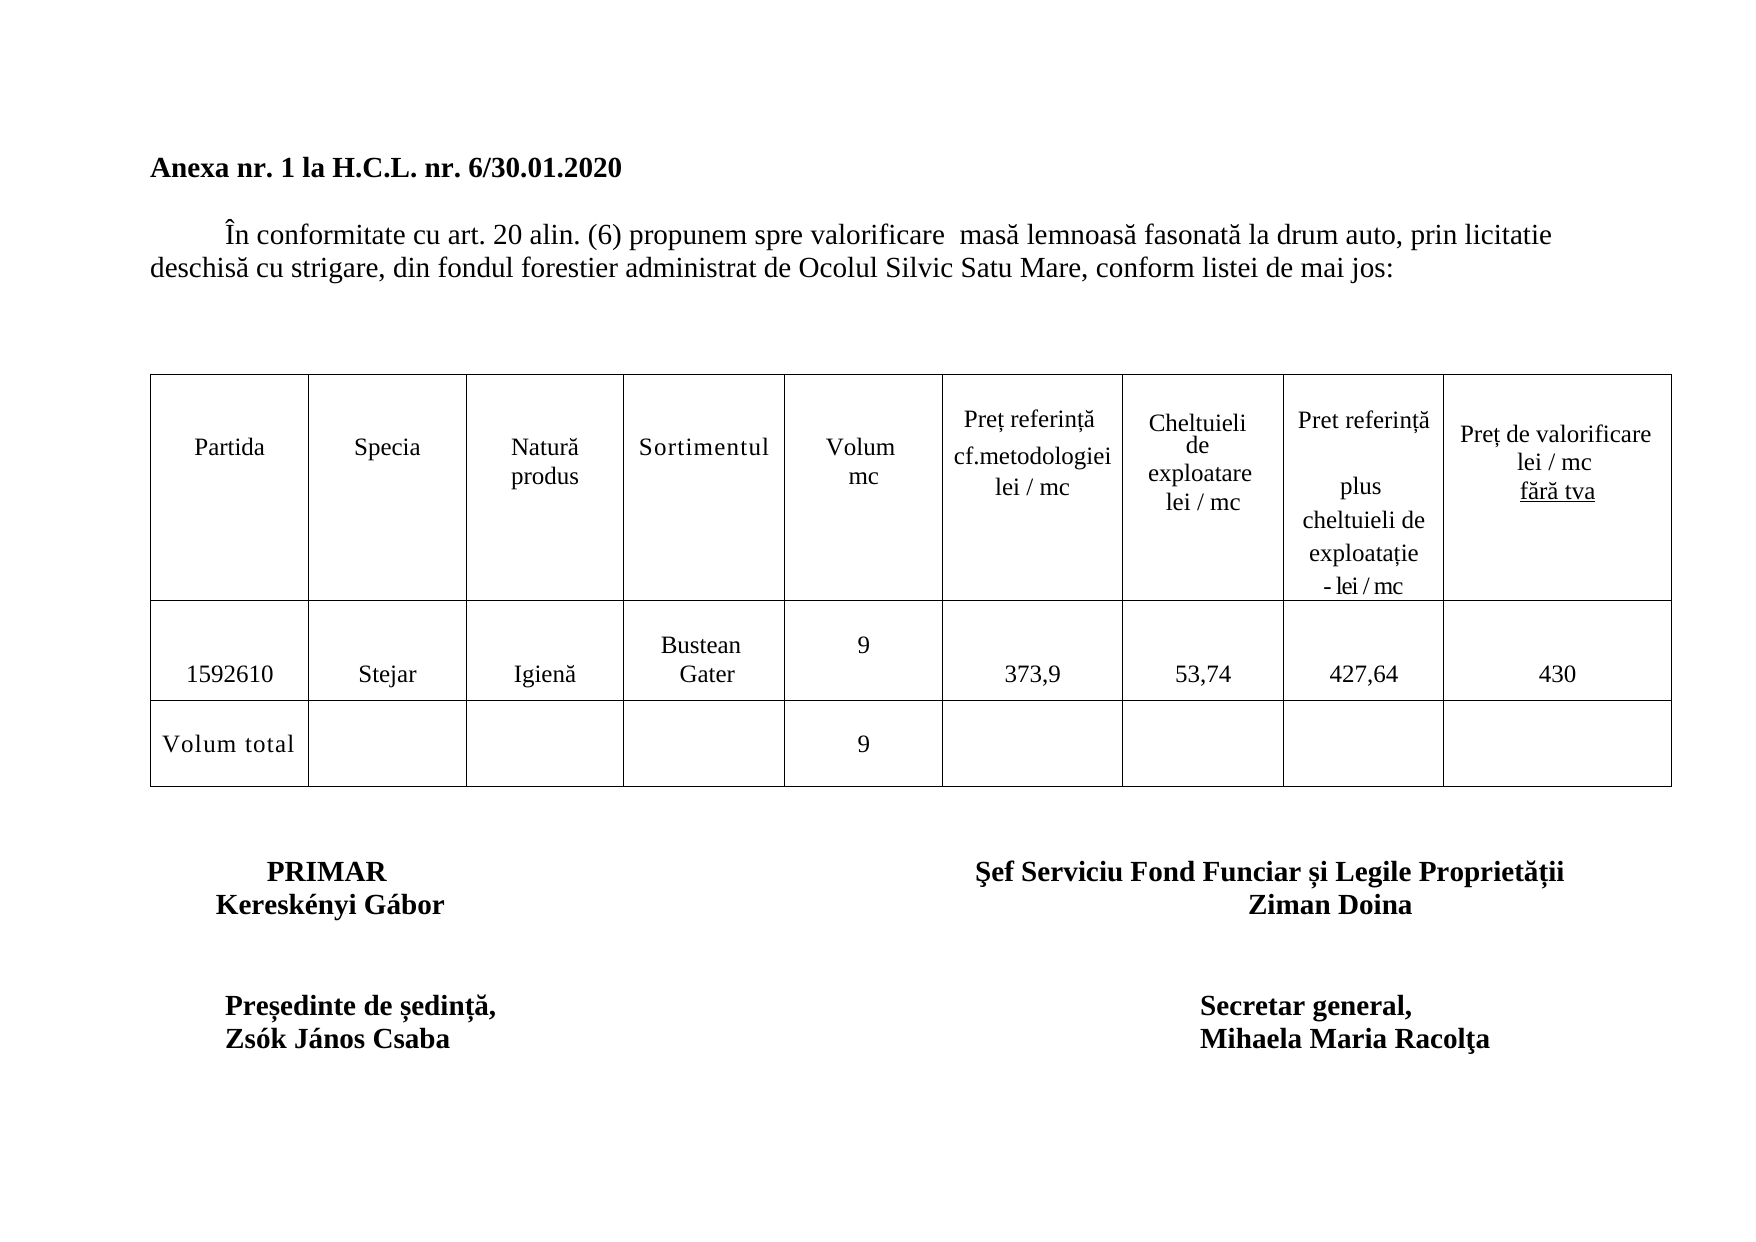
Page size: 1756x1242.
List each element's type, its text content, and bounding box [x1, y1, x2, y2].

table_header Preț de valorificare lei / mc fără tva [1444, 375, 1671, 600]
table_cell Volum total [151, 701, 308, 786]
table_header Partida [151, 375, 308, 600]
table_cell [1284, 701, 1443, 786]
table_cell 1592610 [151, 601, 308, 700]
text PRIMAR Şef Serviciu Fond Funciar și Legile Proprietății [150, 854, 1606, 887]
table_cell Bustean Gater [624, 601, 784, 700]
table_cell [624, 701, 784, 786]
table_cell [943, 701, 1122, 786]
table_cell [309, 701, 466, 786]
table_header Sortimentul [624, 375, 784, 600]
table_header Volum mc [785, 375, 942, 600]
table_cell 373,9 [943, 601, 1122, 700]
text Kereskényi Gábor Ziman Doina [150, 887, 1606, 921]
table_cell Stejar [309, 601, 466, 700]
table_header Preț referință cf.metodologiei lei / mc [943, 375, 1122, 600]
text Anexa nr. 1 la H.C.L. nr. 6/30.01.2020 [150, 150, 1606, 183]
table_cell [467, 701, 623, 786]
table_header Natură produs [467, 375, 623, 600]
table_cell 427,64 [1284, 601, 1443, 700]
table_cell Igienă [467, 601, 623, 700]
table_cell 430 [1444, 601, 1671, 700]
text În conformitate cu art. 20 alin. (6) propunem spre valorificare masă lemnoasă fasonată la drum auto, prin licitatie deschisă cu strigare, din fondul forestier administrat de Ocolul Silvic Satu Mare, conform listei de mai jos: [150, 217, 1606, 284]
table_cell 9 [785, 601, 942, 700]
table_header Specia [309, 375, 466, 600]
text Zsók János Csaba Mihaela Maria Racolţa [150, 1022, 1606, 1055]
table_cell 9 [785, 701, 942, 786]
text Președinte de ședință, Secretar general, [150, 988, 1687, 1022]
table_cell [1123, 701, 1283, 786]
table_header Pret referință plus cheltuieli de exploatație - lei / mc [1284, 375, 1443, 600]
table_header Cheltuieli de exploatare lei / mc [1123, 375, 1283, 600]
table_cell [1444, 701, 1671, 786]
table_cell 53,74 [1123, 601, 1283, 700]
